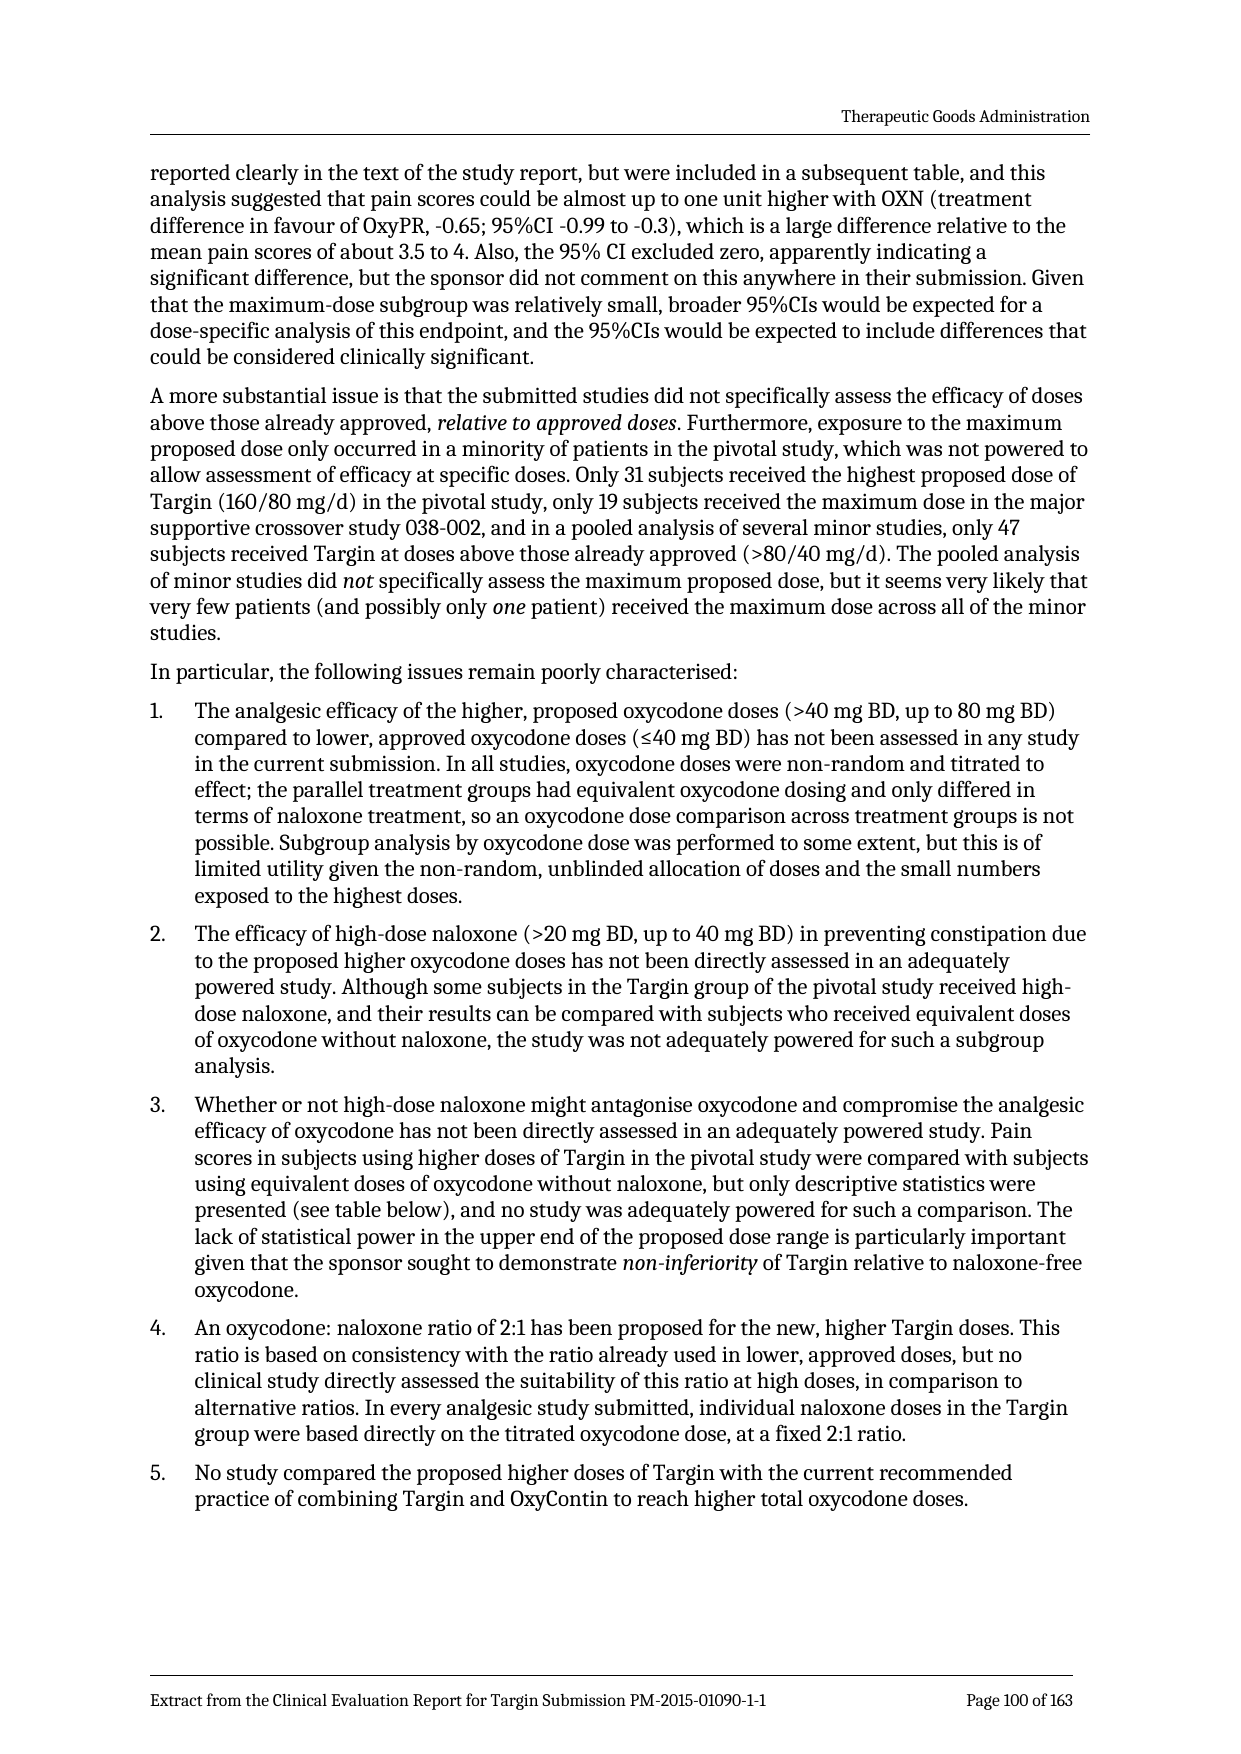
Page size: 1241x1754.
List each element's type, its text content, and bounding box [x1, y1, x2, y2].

list An oxycodone: naloxone ratio of 2:1 has been proposed for the new, higher Targin doses. This ratio is based on consistency with the ratio already used in lower, approved doses, but no clinical study directly assessed the suitability of this ratio at high doses, in comparison to alternative ratios. In every analgesic study submitted, individual naloxone doses in the Targin group were based directly on the titrated oxycodone dose, at a fixed 2:1 ratio. [150, 1315, 1090, 1447]
list The efficacy of high-dose naloxone (>20 mg BD, up to 40 mg BD) in preventing constipation due to the proposed higher oxycodone doses has not been directly assessed in an adequately powered study. Although some subjects in the Targin group of the pivotal study received high-dose naloxone, and their results can be compared with subjects who received equivalent doses of oxycodone without naloxone, the study was not adequately powered for such a subgroup analysis. [150, 921, 1090, 1079]
text In particular, the following issues remain poorly characterised: [150, 659, 1090, 685]
list No study compared the proposed higher doses of Targin with the current recommended practice of combining Targin and OxyContin to reach higher total oxycodone doses. [150, 1459, 1090, 1512]
list Whether or not high-dose naloxone might antagonise oxycodone and compromise the analgesic efficacy of oxycodone has not been directly assessed in an adequately powered study. Pain scores in subjects using higher doses of Targin in the pivotal study were compared with subjects using equivalent doses of oxycodone without naloxone, but only descriptive statistics were presented (see table below), and no study was adequately powered for such a comparison. The lack of statistical power in the upper end of the proposed dose range is particularly important given that the sponsor sought to demonstrate non-inferiority of Targin relative to naloxone-free oxycodone. [150, 1092, 1090, 1303]
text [150, 160, 1090, 371]
text A more substantial issue is that the submitted studies did not specifically assess the efficacy of doses above those already approved, relative to approved doses. Furthermore, exposure to the maximum proposed dose only occurred in a minority of patients in the pivotal study, which was not powered to allow assessment of efficacy at specific doses. Only 31 subjects received the highest proposed dose of Targin (160/80 mg/d) in the pivotal study, only 19 subjects received the maximum dose in the major supportive crossover study 038-002, and in a pooled analysis of several minor studies, only 47 subjects received Targin at doses above those already approved (>80/40 mg/d). The pooled analysis of minor studies did not specifically assess the maximum proposed dose, but it seems very likely that very few patients (and possibly only one patient) received the maximum dose across all of the minor studies. [150, 383, 1090, 647]
list The analgesic efficacy of the higher, proposed oxycodone doses (>40 mg BD, up to 80 mg BD) compared to lower, approved oxycodone doses (≤40 mg BD) has not been assessed in any study in the current submission. In all studies, oxycodone doses were non-random and titrated to effect; the parallel treatment groups had equivalent oxycodone dosing and only differed in terms of naloxone treatment, so an oxycodone dose comparison across treatment groups is not possible. Subgroup analysis by oxycodone dose was performed to some extent, but this is of limited utility given the non-random, unblinded allocation of doses and the small numbers exposed to the highest doses. [150, 698, 1090, 909]
